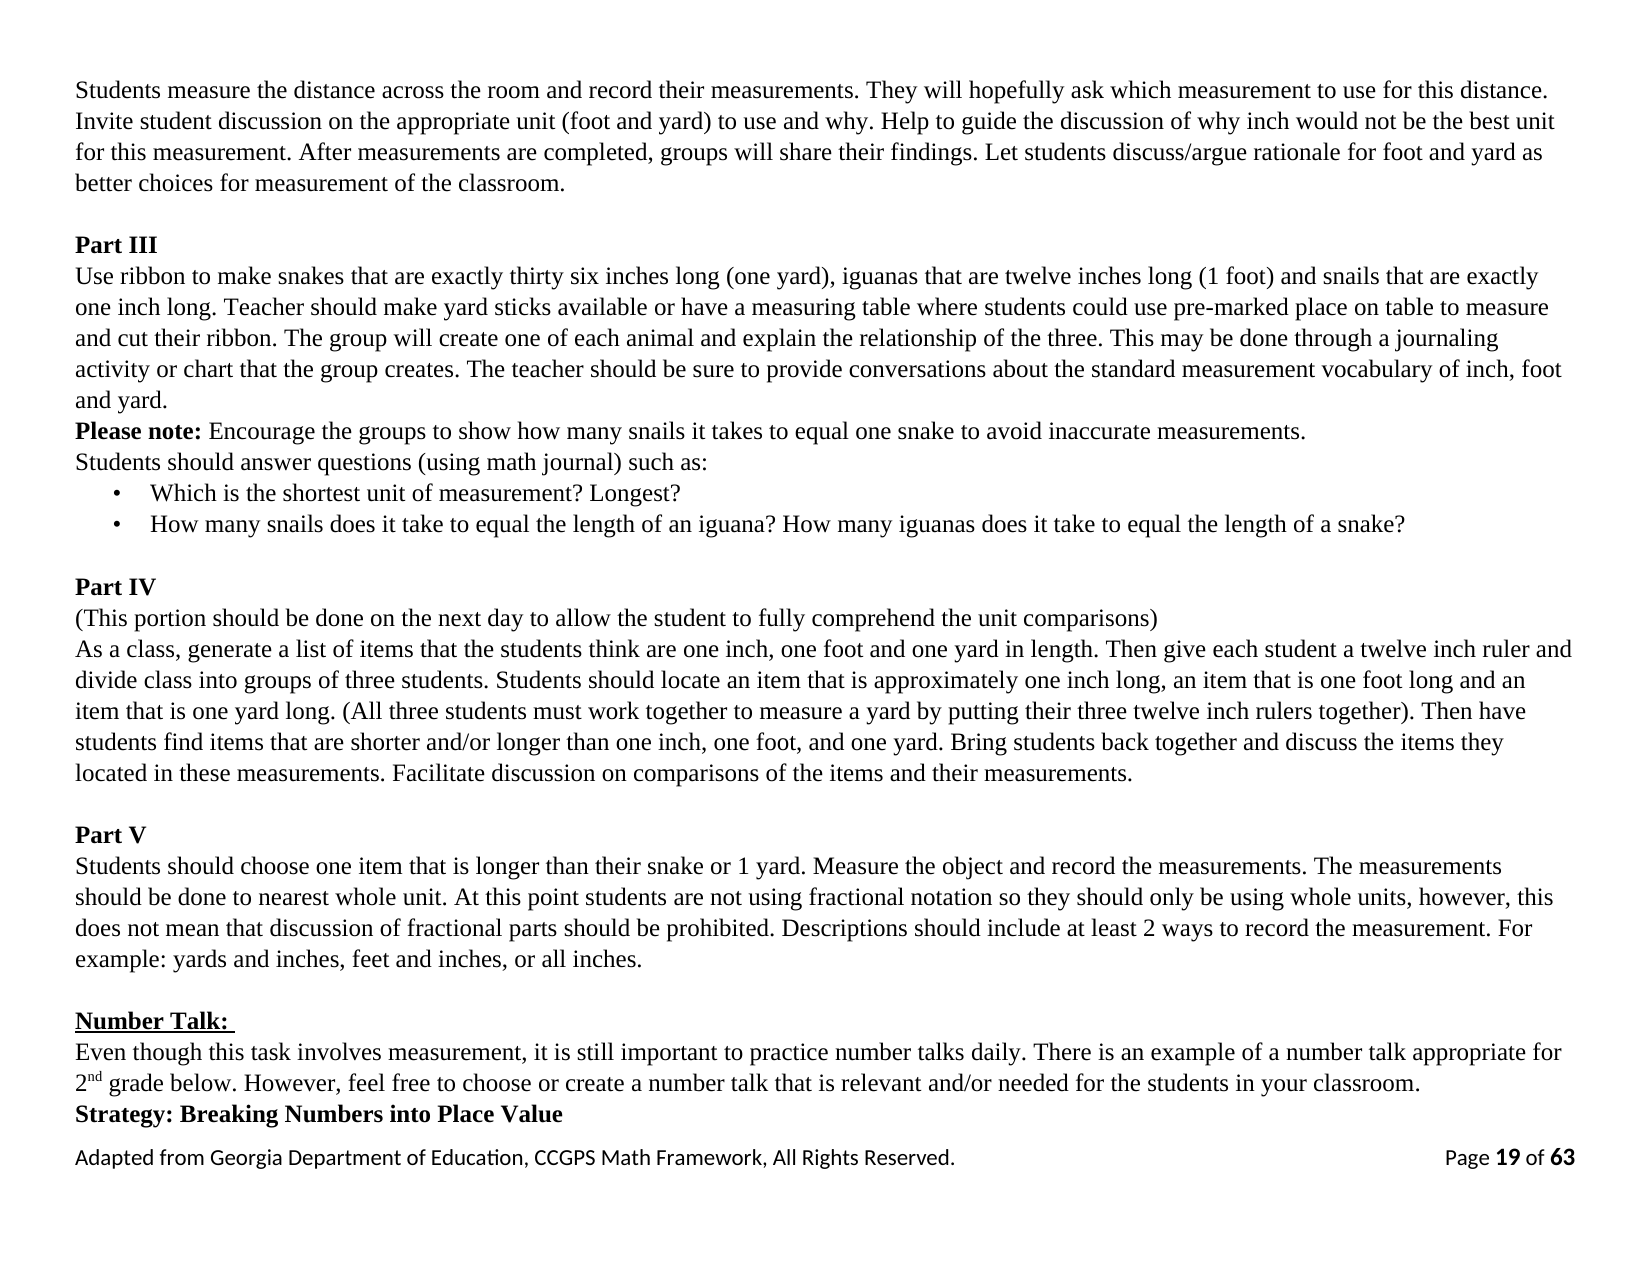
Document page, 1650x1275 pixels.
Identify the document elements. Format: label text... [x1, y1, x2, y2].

text Part V [75, 820, 1575, 849]
text As a class, generate a list of items that the students think are one inch, one foot and one yard in length. Then give each student a twelve inch ruler and divide class into groups of three students. Students should locate an item that is approximately one inch long, an item that is one foot long and an item that is one yard long. (All three students must work together to measure a yard by putting their three twelve inch rulers together). Then have students find items that are shorter and/or longer than one inch, one foot, and one yard. Bring students back together and discuss the items they located in these measurements. Facilitate discussion on comparisons of the items and their measurements. [75, 634, 1575, 787]
text Students should choose one item that is longer than their snake or 1 yard. Measure the object and record the measurements. The measurements should be done to nearest whole unit. At this point students are not using fractional notation so they should only be using whole units, however, this does not mean that discussion of fractional parts should be prohibited. Descriptions should include at least 2 ways to record the measurement. For example: yards and inches, feet and inches, or all inches. [75, 851, 1575, 973]
text Part IV [75, 572, 1575, 600]
list How many snails does it take to equal the length of an iguana? How many iguanas does it take to equal the length of a snake? [112, 509, 1575, 538]
list Which is the shortest unit of measurement? Longest? [112, 478, 1575, 507]
text (This portion should be done on the next day to allow the student to fully comprehend the unit comparisons) [75, 603, 1575, 631]
text Strategy: Breaking Numbers into Place Value [75, 1099, 1575, 1128]
text Even though this task involves measurement, it is still important to practice number talks daily. There is an example of a number talk appropriate for 2nd grade below. However, feel free to choose or create a number talk that is relevant and/or needed for the students in your classroom. [75, 1037, 1575, 1097]
text Students should answer questions (using math journal) such as: [75, 447, 1575, 476]
text Use ribbon to make snakes that are exactly thirty six inches long (one yard), iguanas that are twelve inches long (1 foot) and snails that are exactly one inch long. Teacher should make yard sticks available or have a measuring table where students could use pre-marked place on table to measure and cut their ribbon. The group will create one of each animal and explain the relationship of the three. This may be done through a journaling activity or chart that the group creates. The teacher should be sure to provide conversations about the standard measurement vocabulary of inch, foot and yard. [75, 261, 1575, 414]
text Students measure the distance across the room and record their measurements. They will hopefully ask which measurement to use for this distance. Invite student discussion on the appropriate unit (foot and yard) to use and why. Help to guide the discussion of why inch would not be the best unit for this measurement. After measurements are completed, groups will share their findings. Let students discuss/argue rationale for foot and yard as better choices for measurement of the classroom. [75, 75, 1575, 197]
text Please note: Encourage the groups to show how many snails it takes to equal one snake to avoid inaccurate measurements. [75, 416, 1575, 445]
text Part III [75, 230, 1575, 259]
text Number Talk: [75, 1006, 1575, 1035]
